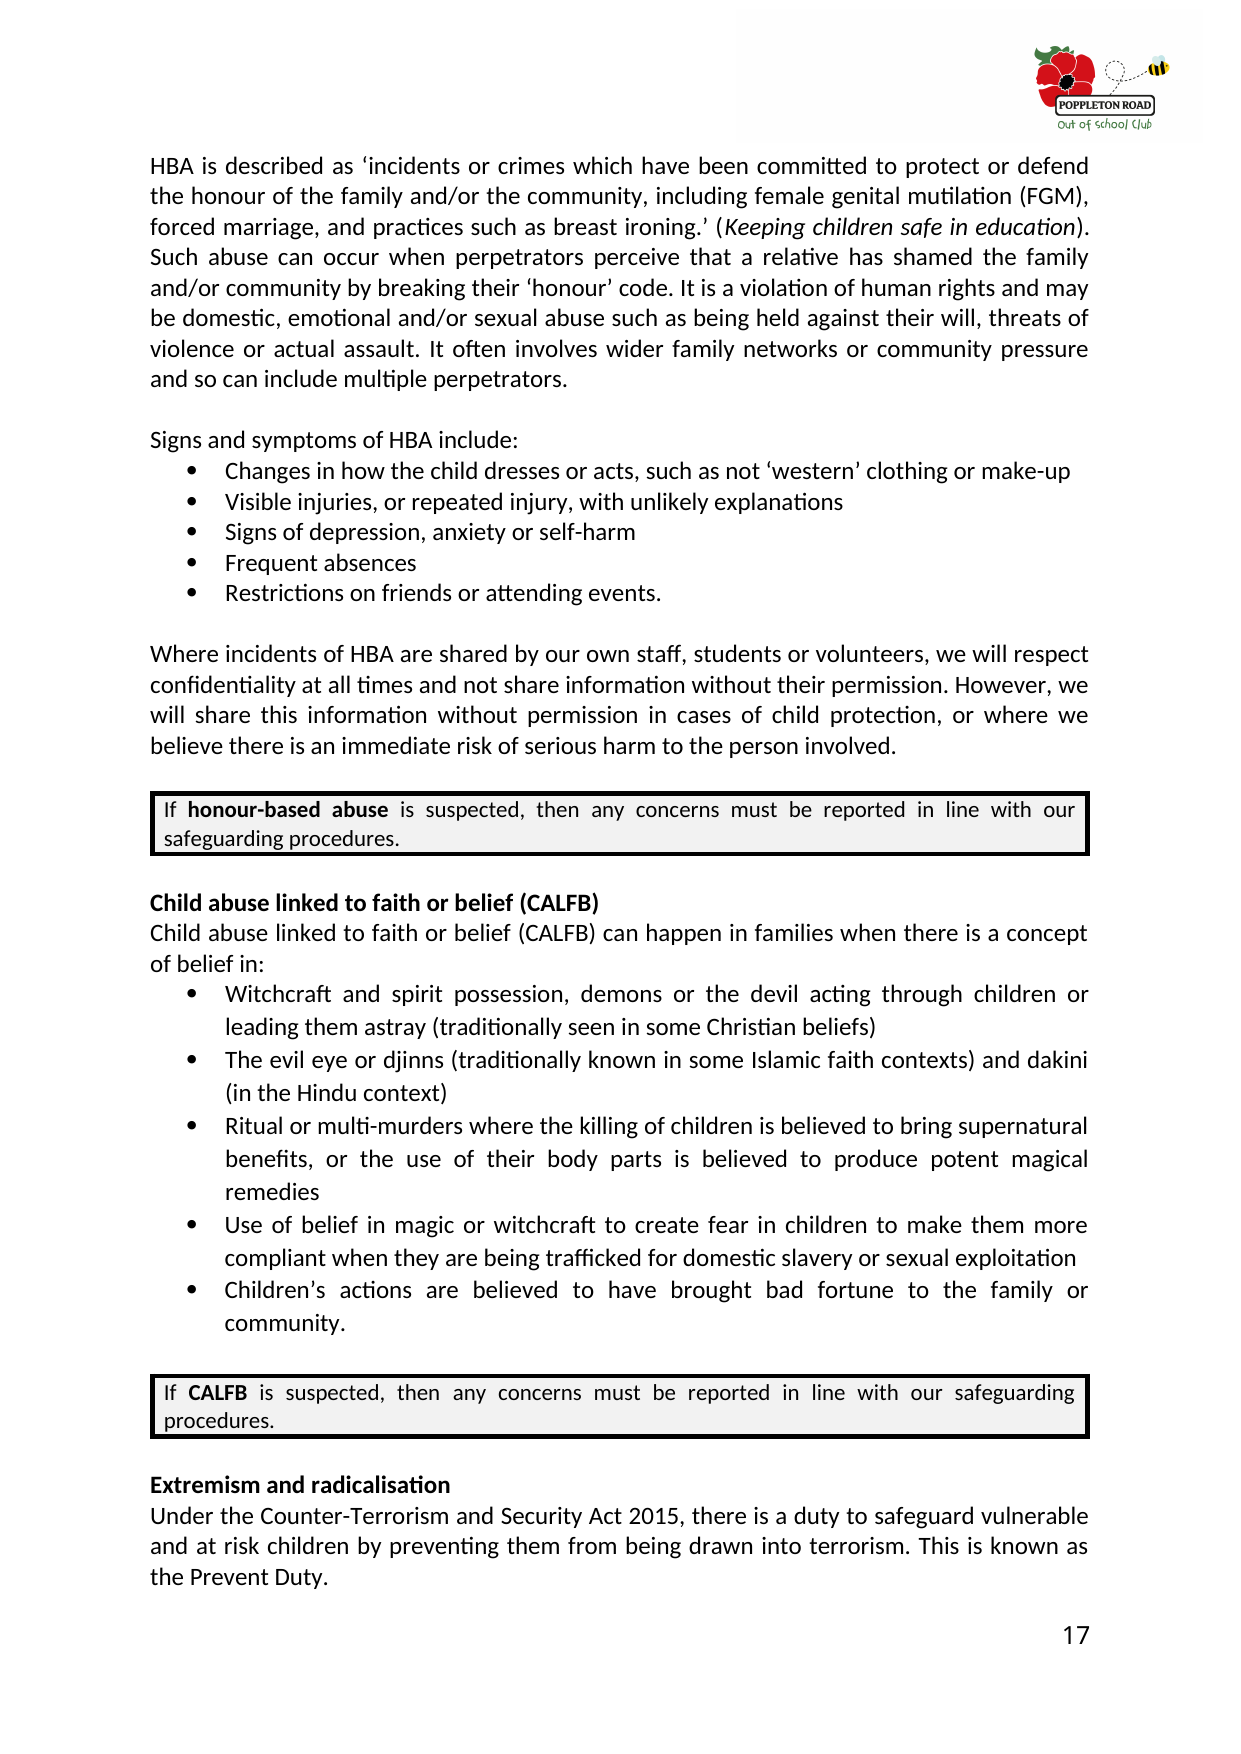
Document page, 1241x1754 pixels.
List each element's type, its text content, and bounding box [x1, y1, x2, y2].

list Signs of depression, anxiety or self-harm [187, 516, 1090, 547]
list Use of belief in magic or witchcraft to create fear in children to make them more compliant when they are being trafficked for domestic slavery or sexual exploitation [187, 1209, 1090, 1272]
text Where incidents of HBA are shared by our own staff, students or volunteers, we will respect confidentiality at all times and not share information without their permission. However, we will share this information without permission in cases of child protection, or where we believe there is an immediate risk of serious harm to the person involved. [150, 638, 1090, 760]
picture [736, 9, 1204, 143]
list Changes in how the child dresses or acts, such as not ‘western’ clothing or make-up [187, 455, 1090, 486]
list Restrictions on friends or attending events. [187, 577, 1090, 608]
table_header If CALFB is suspected, then any concerns must be reported in line with our safeguarding procedures. [155, 1378, 1085, 1434]
text HBA is described as ‘incidents or crimes which have been committed to protect or defend the honour of the family and/or the community, including female genital mutilation (FGM), forced marriage, and practices such as breast ironing.’ (Keeping children safe in education). Such abuse can occur when perpetrators perceive that a relative has shamed the family and/or community by breaking their ‘honour’ code. It is a violation of human rights and may be domestic, emotional and/or sexual abuse such as being held against their will, threats of violence or actual assault. It often involves wider family networks or community pressure and so can include multiple perpetrators. [150, 150, 1090, 394]
text Signs and symptoms of HBA include: [150, 425, 1090, 455]
list The evil eye or djinns (traditionally known in some Islamic faith contexts) and dakini (in the Hindu context) [187, 1044, 1090, 1108]
list Witchcraft and spirit possession, demons or the devil acting through children or leading them astray (traditionally seen in some Christian beliefs) [187, 978, 1090, 1042]
table_header If honour-based abuse is suspected, then any concerns must be reported in line with our safeguarding procedures. [155, 796, 1085, 852]
text Child abuse linked to faith or belief (CALFB) can happen in families when there is a concept of belief in: [150, 917, 1090, 978]
list Visible injuries, or repeated injury, with unlikely explanations [187, 486, 1090, 516]
text Extremism and radicalisation [150, 1469, 1090, 1500]
text Child abuse linked to faith or belief (CALFB) [150, 887, 1090, 917]
list Frequent absences [187, 547, 1090, 577]
text Under the Counter-Terrorism and Security Act 2015, there is a duty to safeguard vulnerable and at risk children by preventing them from being drawn into terrorism. This is known as the Prevent Duty. [150, 1500, 1090, 1591]
list Ritual or multi-murders where the killing of children is believed to bring supernatural benefits, or the use of their body parts is believed to produce potent magical remedies [187, 1110, 1090, 1206]
list Children’s actions are believed to have brought bad fortune to the family or community. [187, 1275, 1090, 1338]
